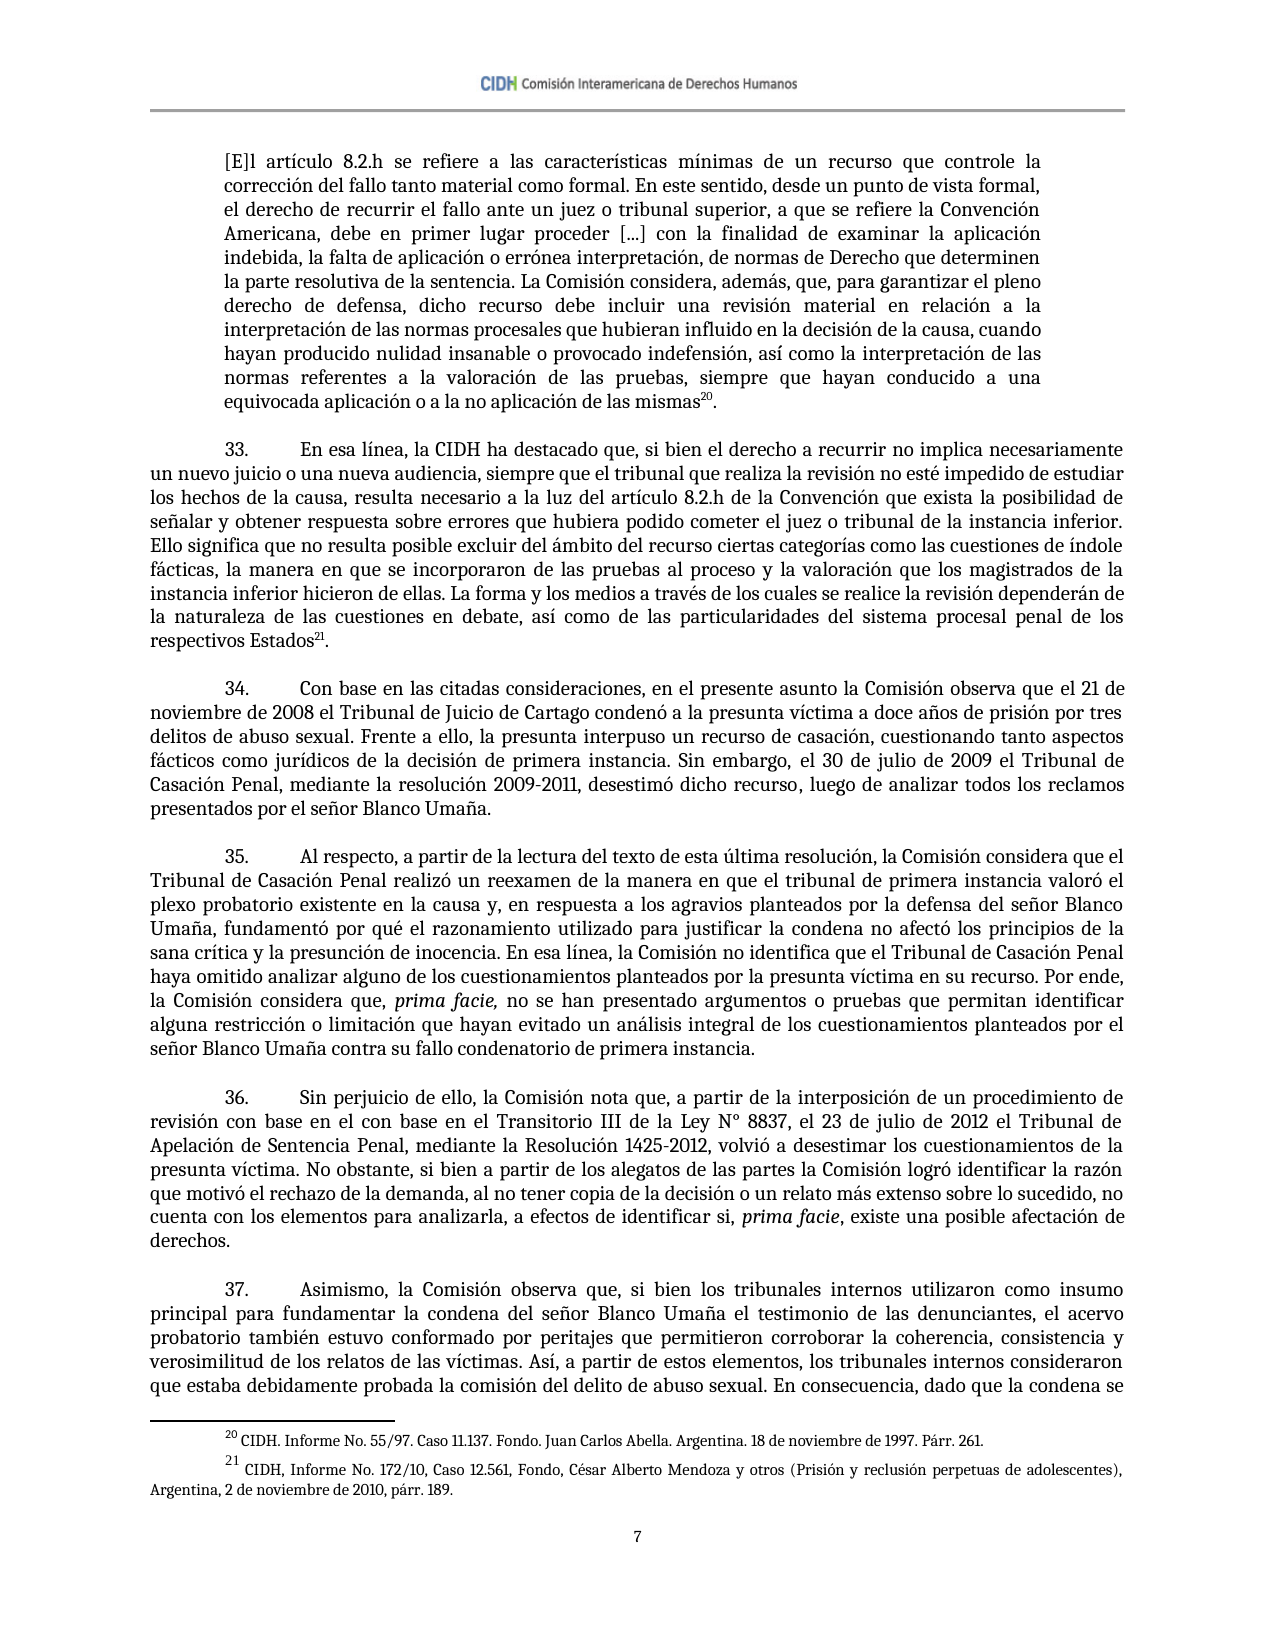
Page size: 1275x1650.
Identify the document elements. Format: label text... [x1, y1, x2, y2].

list Con base en las citadas consideraciones, en el presente asunto la Comisión observa que el 21 de noviembre de 2008 el Tribunal de Juicio de Cartago condenó a la presunta víctima a doce años de prisión por tres delitos de abuso sexual. Frente a ello, la presunta interpuso un recurso de casación, cuestionando tanto aspectos fácticos como jurídicos de la decisión de primera instancia. Sin embargo, el 30 de julio de 2009 el Tribunal de Casación Penal, mediante la resolución 2009-2011, desestimó dicho recurso, luego de analizar todos los reclamos presentados por el señor Blanco Umaña. [150, 677, 1125, 821]
picture [475, 75, 800, 93]
list En esa línea, la CIDH ha destacado que, si bien el derecho a recurrir no implica necesariamente un nuevo juicio o una nueva audiencia, siempre que el tribunal que realiza la revisión no esté impedido de estudiar los hechos de la causa, resulta necesario a la luz del artículo 8.2.h de la Convención que exista la posibilidad de señalar y obtener respuesta sobre errores que hubiera podido cometer el juez o tribunal de la instancia inferior. Ello significa que no resulta posible excluir del ámbito del recurso ciertas categorías como las cuestiones de índole fácticas, la manera en que se incorporaron de las pruebas al proceso y la valoración que los magistrados de la instancia inferior hicieron de ellas. La forma y los medios a través de los cuales se realice la revisión dependerán de la naturaleza de las cuestiones en debate, así como de las particularidades del sistema procesal penal de los respectivos Estados. [150, 437, 1125, 653]
list Al respecto, a partir de la lectura del texto de esta última resolución, la Comisión considera que el Tribunal de Casación Penal realizó un reexamen de la manera en que el tribunal de primera instancia valoró el plexo probatorio existente en la causa y, en respuesta a los agravios planteados por la defensa del señor Blanco Umaña, fundamentó por qué el razonamiento utilizado para justificar la condena no afectó los principios de la sana crítica y la presunción de inocencia. En esa línea, la Comisión no identifica que el Tribunal de Casación Penal haya omitido analizar alguno de los cuestionamientos planteados por la presunta víctima en su recurso. Por ende, la Comisión considera que, prima facie, no se han presentado argumentos o pruebas que permitan identificar alguna restricción o limitación que hayan evitado un análisis integral de los cuestionamientos planteados por el señor Blanco Umaña contra su fallo condenatorio de primera instancia. [150, 845, 1125, 1060]
text [E]l artículo 8.2.h se refiere a las características mínimas de un recurso que controle la corrección del fallo tanto material como formal. En este sentido, desde un punto de vista formal, el derecho de recurrir el fallo ante un juez o tribunal superior, a que se refiere la Convención Americana, debe en primer lugar proceder [...] con la finalidad de examinar la aplicación indebida, la falta de aplicación o errónea interpretación, de normas de Derecho que determinen la parte resolutiva de la sentencia. La Comisión considera, además, que, para garantizar el pleno derecho de defensa, dicho recurso debe incluir una revisión material en relación a la interpretación de las normas procesales que hubieran influido en la decisión de la causa, cuando hayan producido nulidad insanable o provocado indefensión, así́ como la interpretación de las normas referentes a la valoración de las pruebas, siempre que hayan conducido a una equivocada aplicación o a la no aplicación de las mismas. [224, 150, 1042, 413]
list Sin perjuicio de ello, la Comisión nota que, a partir de la interposición de un procedimiento de revisión con base en el con base en el Transitorio III de la Ley N° 8837, el 23 de julio de 2012 el Tribunal de Apelación de Sentencia Penal, mediante la Resolución 1425-2012, volvió a desestimar los cuestionamientos de la presunta víctima. No obstante, si bien a partir de los alegatos de las partes la Comisión logró identificar la razón que motivó el rechazo de la demanda, al no tener copia de la decisión o un relato más extenso sobre lo sucedido, no cuenta con los elementos para analizarla, a efectos de identificar si, prima facie, existe una posible afectación de derechos. [150, 1085, 1125, 1253]
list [150, 1278, 1125, 1398]
